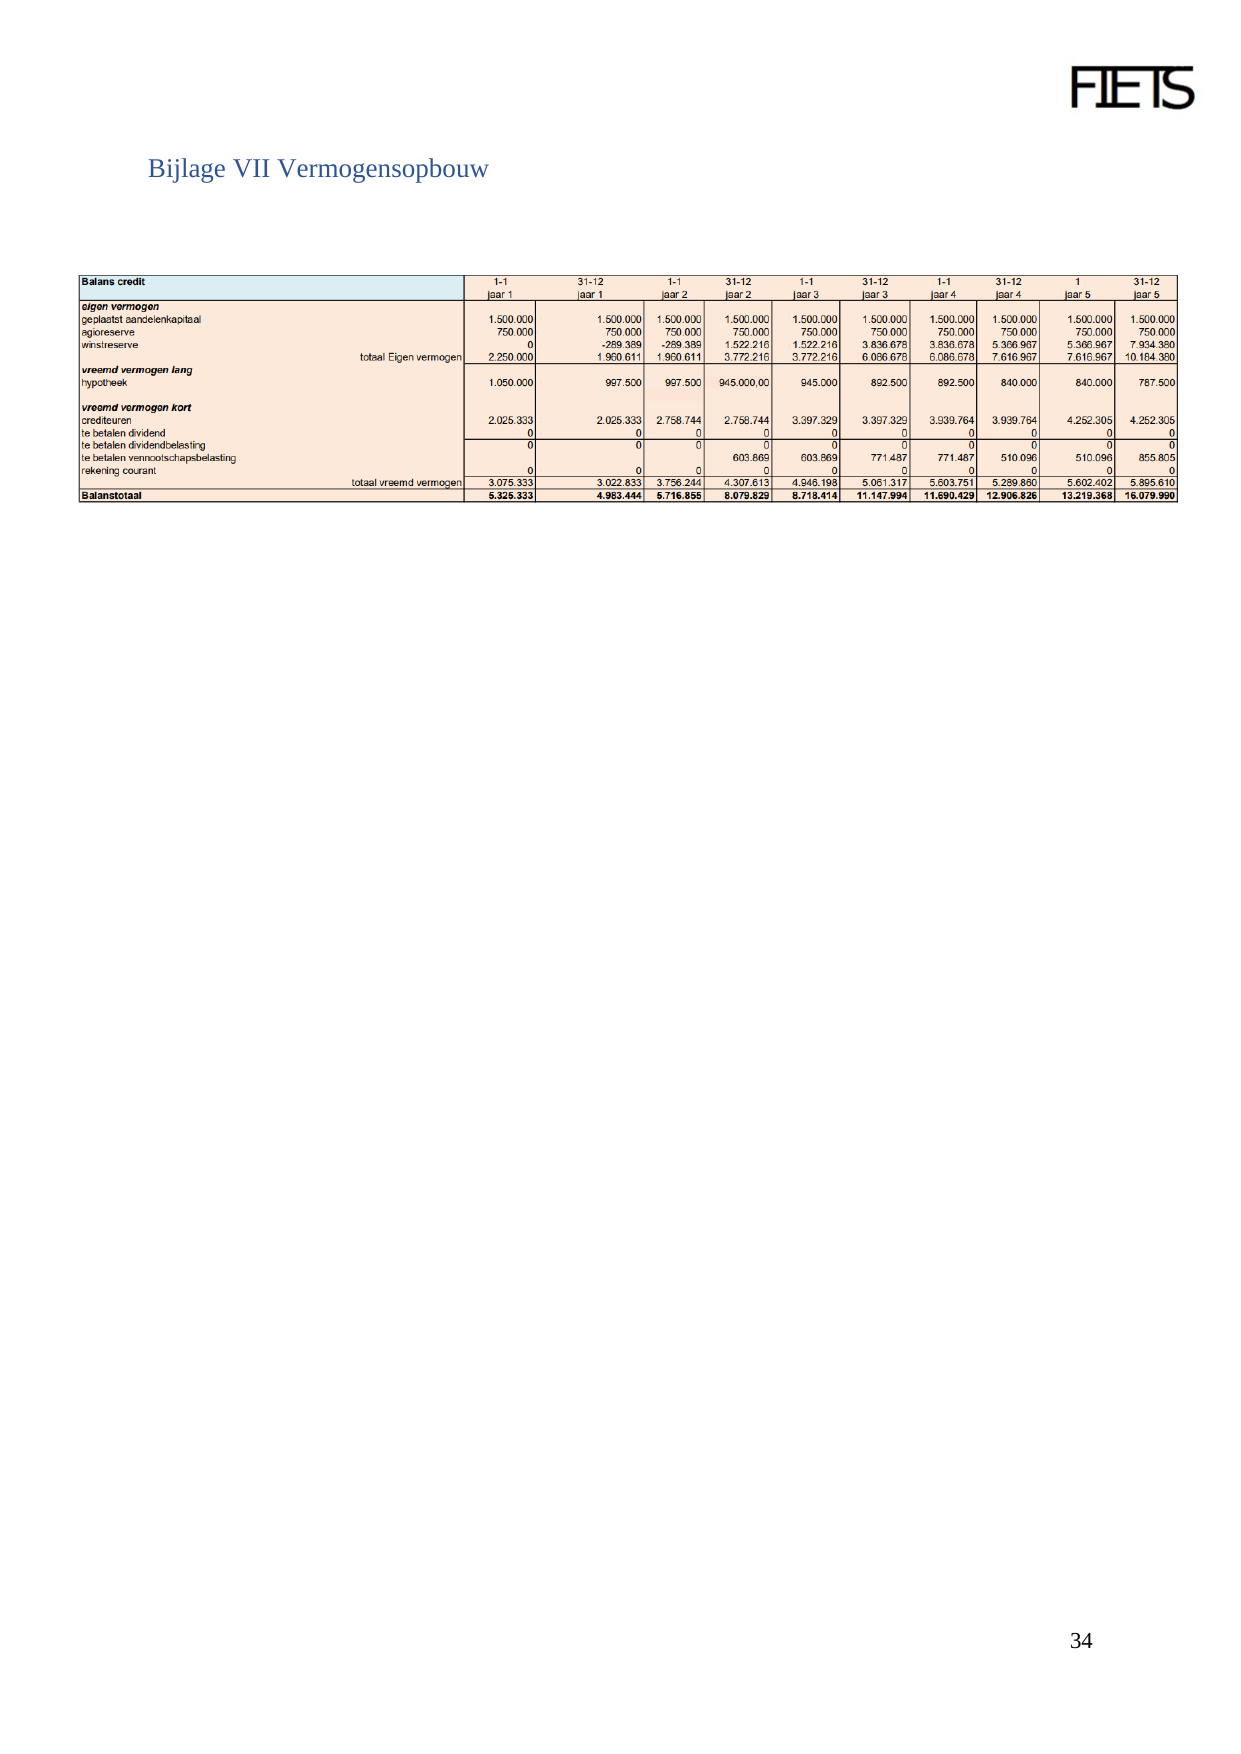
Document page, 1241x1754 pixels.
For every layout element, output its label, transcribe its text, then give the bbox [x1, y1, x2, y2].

subtitle Bijlage VII Vermogensopbouw [148, 152, 1093, 183]
picture [71, 265, 1187, 512]
picture [1050, 43, 1218, 136]
